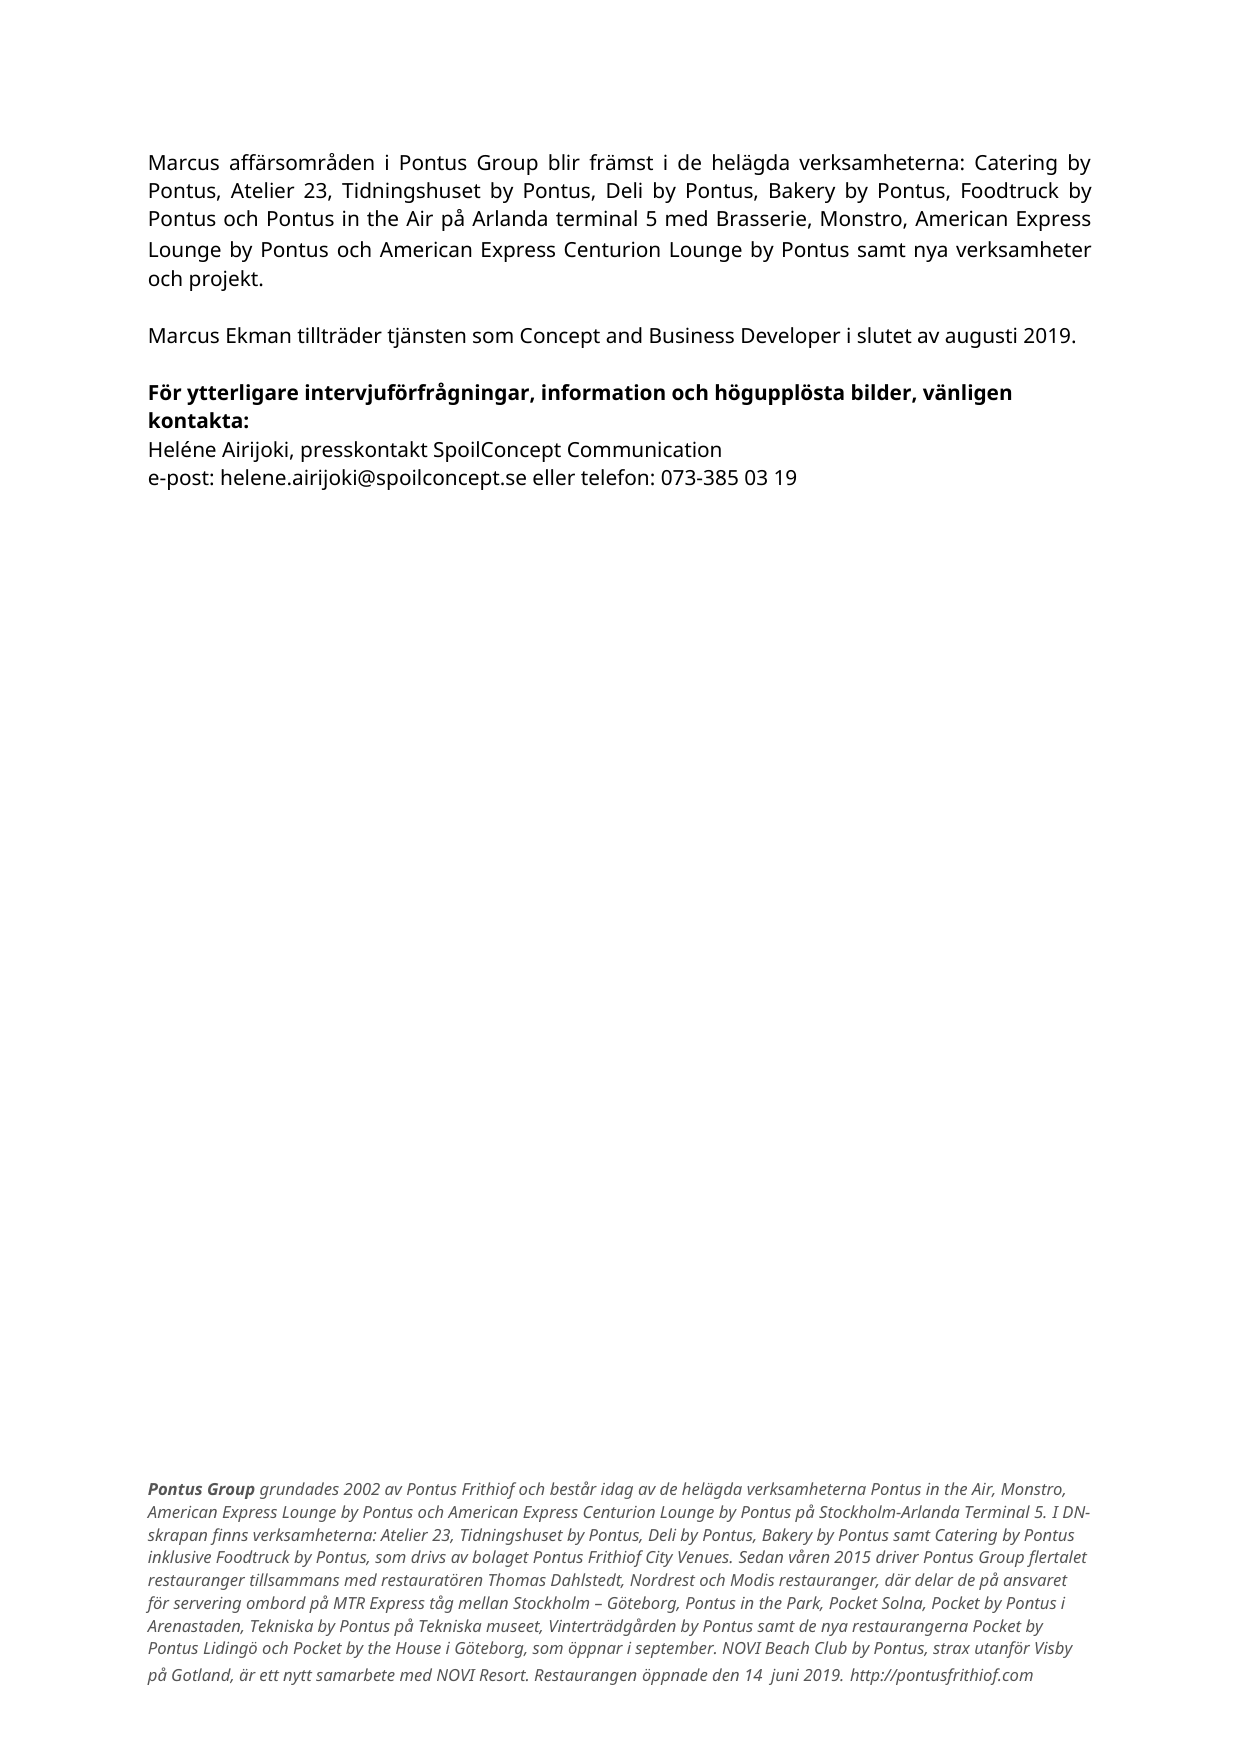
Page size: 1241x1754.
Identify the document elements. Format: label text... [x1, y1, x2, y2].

text Marcus Ekman tillträder tjänsten som Concept and Business Developer i slutet av augusti 2019. [148, 321, 1093, 349]
text e-post: helene.airijoki@spoilconcept.se eller telefon: 073-385 03 19 [148, 463, 1093, 492]
text För ytterligare intervjuförfrågningar, information och högupplösta bilder, vänligen kontakta: [148, 378, 1093, 435]
text Heléne Airijoki, presskontakt SpoilConcept Communication [148, 435, 1093, 463]
text Marcus affärsområden i Pontus Group blir främst i de helägda verksamheterna: Catering by Pontus, Atelier 23, Tidningshuset by Pontus, Deli by Pontus, Bakery by Pontus, Foodtruck by Pontus och Pontus in the Air på Arlanda terminal 5 med Brasserie, Monstro, American Express Lounge by Pontus och American Express Centurion Lounge by Pontus samt nya verksamheter och projekt. [148, 148, 1093, 293]
